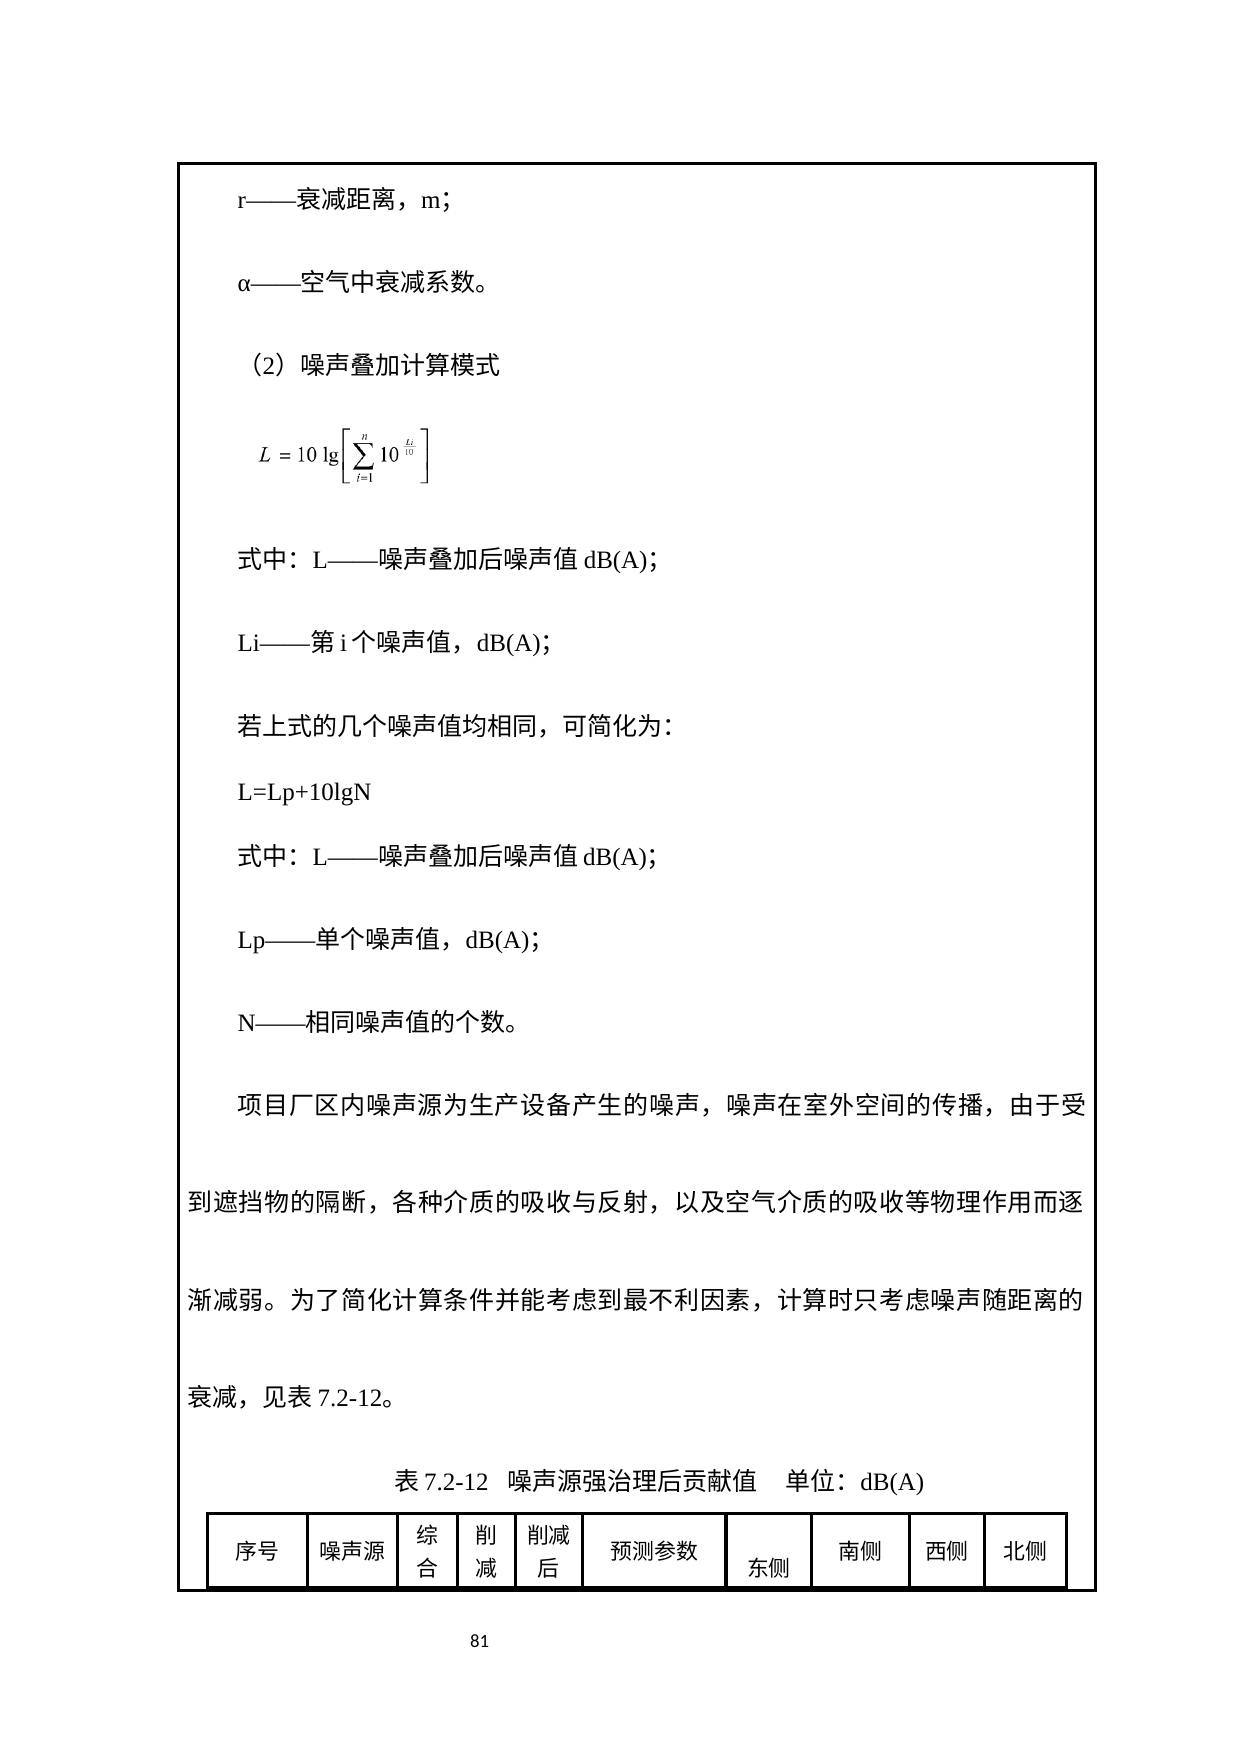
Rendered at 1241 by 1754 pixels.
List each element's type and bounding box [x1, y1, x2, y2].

table_header [180, 165, 1094, 1589]
picture [237, 414, 453, 495]
